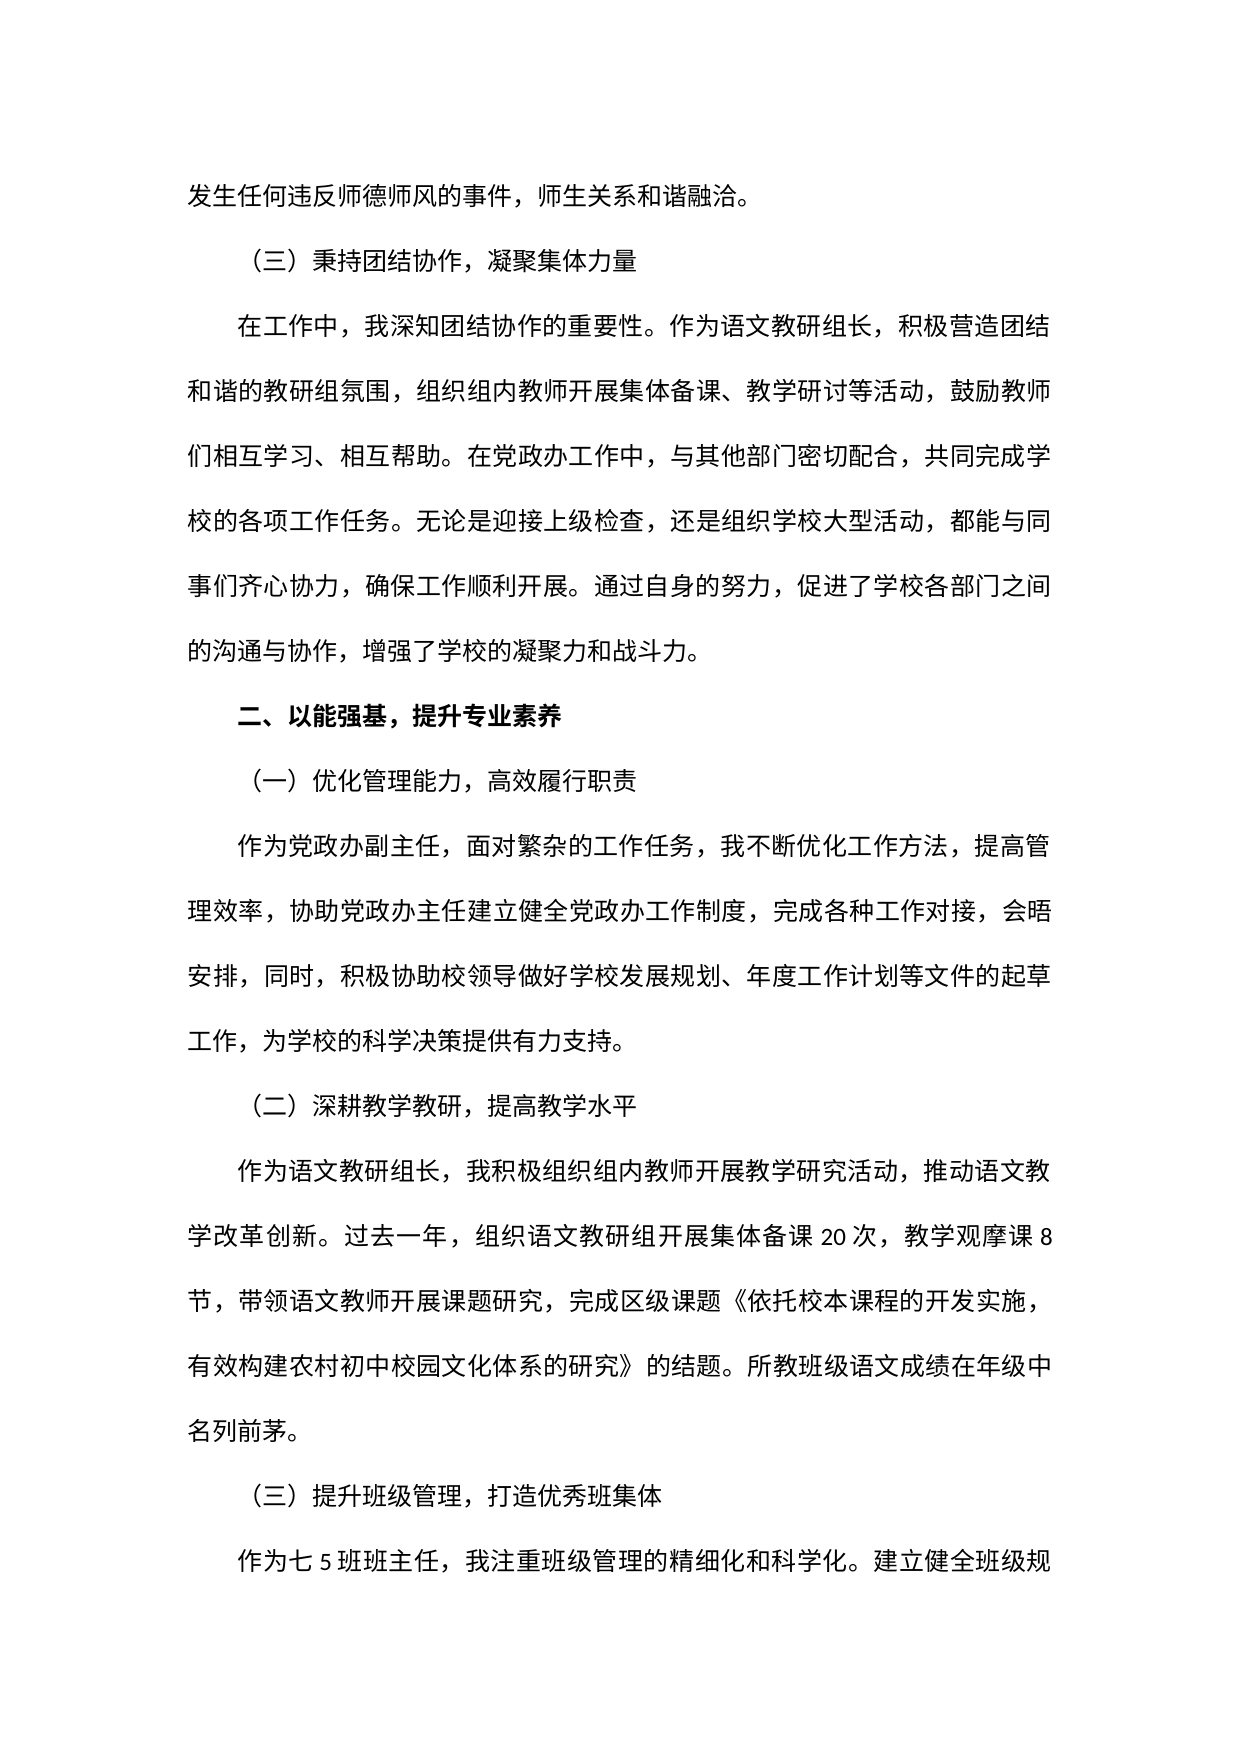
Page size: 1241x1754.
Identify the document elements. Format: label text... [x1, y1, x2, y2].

text 作为党政办副主任，面对繁杂的工作任务，我不断优化工作方法，提高管理效率，协助党政办主任建立健全党政办工作制度，完成各种工作对接，会晤安排，同时，积极协助校领导做好学校发展规划、年度工作计划等文件的起草工作，为学校的科学决策提供有力支持。 [187, 812, 1053, 1072]
text （三）提升班级管理，打造优秀班集体 [187, 1462, 1053, 1527]
text （二）深耕教学教研，提高教学水平 [187, 1072, 1053, 1137]
text 二、以能强基，提升专业素养 [187, 682, 1053, 747]
text 在工作中，我深知团结协作的重要性。作为语文教研组长，积极营造团结和谐的教研组氛围，组织组内教师开展集体备课、教学研讨等活动，鼓励教师们相互学习、相互帮助。在党政办工作中，与其他部门密切配合，共同完成学校的各项工作任务。无论是迎接上级检查，还是组织学校大型活动，都能与同事们齐心协力，确保工作顺利开展。通过自身的努力，促进了学校各部门之间的沟通与协作，增强了学校的凝聚力和战斗力。 [187, 292, 1053, 682]
text （一）优化管理能力，高效履行职责 [187, 747, 1053, 812]
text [187, 1527, 1053, 1592]
text （三）秉持团结协作，凝聚集体力量 [187, 227, 1053, 292]
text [187, 162, 1053, 227]
text 作为语文教研组长，我积极组织组内教师开展教学研究活动，推动语文教学改革创新。过去一年，组织语文教研组开展集体备课20次，教学观摩课8节，带领语文教师开展课题研究，完成区级课题《依托校本课程的开发实施，有效构建农村初中校园文化体系的研究》的结题。所教班级语文成绩在年级中名列前茅。 [187, 1137, 1053, 1462]
